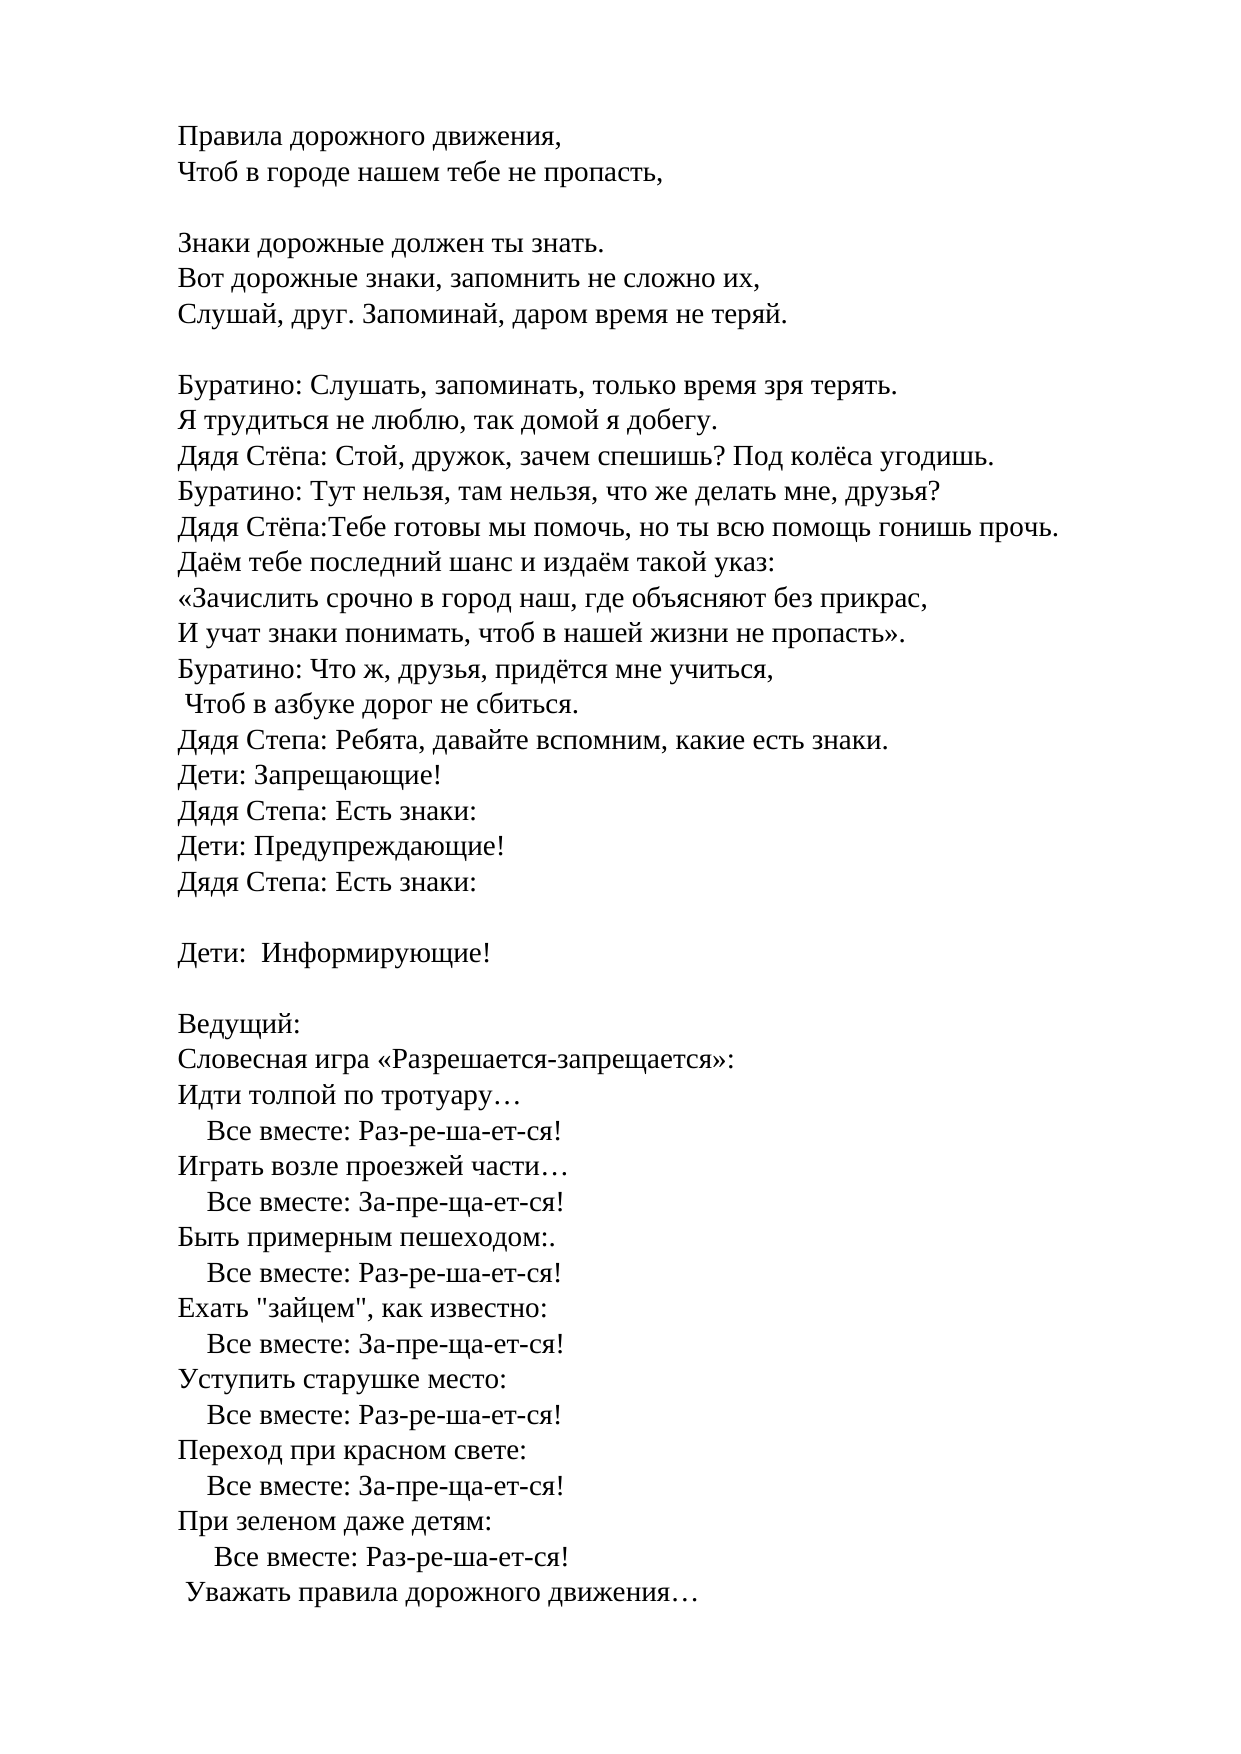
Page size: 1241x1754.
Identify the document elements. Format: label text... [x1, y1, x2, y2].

text Даём тебе последний шанс и издаём такой указ: [177, 544, 1152, 578]
text Дядя Степа: Ребята, давайте вспомним, какие есть знаки. [177, 722, 1152, 756]
text Ведущий: [177, 1006, 1152, 1040]
text Слушай, друг. Запоминай, даром время не теряй. [177, 296, 1152, 329]
text Дядя Стёпа:Тебе готовы мы помочь, но ты всю помощь гонишь прочь. [177, 509, 1152, 542]
text Дядя Стёпа: Стой, дружок, зачем спешишь? Под колёса угодишь. [177, 438, 1152, 471]
text При зеленом даже детям: [177, 1503, 1152, 1537]
text Все вместе: Раз-ре-ша-ет-ся! [177, 1255, 1152, 1288]
text Буратино: Тут нельзя, там нельзя, что же делать мне, друзья? [177, 473, 1152, 507]
text Дети: Запрещающие! [177, 757, 1152, 791]
text Идти толпой по тротуару… [177, 1077, 1152, 1111]
text И учат знаки понимать, чтоб в нашей жизни не пропасть». [177, 615, 1152, 649]
text Все вместе: Раз-ре-ша-ет-ся! [177, 1397, 1152, 1430]
text Дети: Информирующие! [177, 935, 1152, 969]
text Уважать правила дорожного движения… [177, 1574, 1152, 1608]
text Знаки дорожные должен ты знать. [177, 225, 1152, 258]
text Дядя Степа: Есть знаки: [177, 864, 1152, 898]
text Ехать "зайцем", как известно: [177, 1290, 1152, 1324]
text Буратино: Что ж, друзья, придётся мне учиться, [177, 651, 1152, 684]
text Все вместе: За-пре-ща-ет-ся! [177, 1326, 1152, 1359]
text Я трудиться не люблю, так домой я добегу. [177, 402, 1152, 436]
text Все вместе: За-пре-ща-ет-ся! [177, 1468, 1152, 1501]
text Играть возле проезжей части… [177, 1148, 1152, 1182]
text Вот дорожные знаки, запомнить не сложно их, [177, 260, 1152, 294]
text «Зачислить срочно в город наш, где объясняют без прикрас, [177, 580, 1152, 613]
text Чтоб в азбуке дорог не сбиться. [177, 686, 1152, 720]
text Все вместе: За-пре-ща-ет-ся! [177, 1184, 1152, 1217]
text Быть примерным пешеходом:. [177, 1219, 1152, 1253]
text Словесная игра «Разрешается-запрещается»: [177, 1042, 1152, 1075]
text Правила дорожного движения, [177, 118, 1152, 152]
text Все вместе: Раз-ре-ша-ет-ся! [177, 1539, 1152, 1572]
text Дядя Степа: Есть знаки: [177, 793, 1152, 827]
text Чтоб в городе нашем тебе не пропасть, [177, 154, 1152, 187]
text Буратино: Слушать, запоминать, только время зря терять. [177, 367, 1152, 400]
text Уступить старушке место: [177, 1361, 1152, 1395]
text Переход при красном свете: [177, 1432, 1152, 1466]
text Дети: Предупреждающие! [177, 828, 1152, 862]
text Все вместе: Раз-ре-ша-ет-ся! [177, 1113, 1152, 1146]
